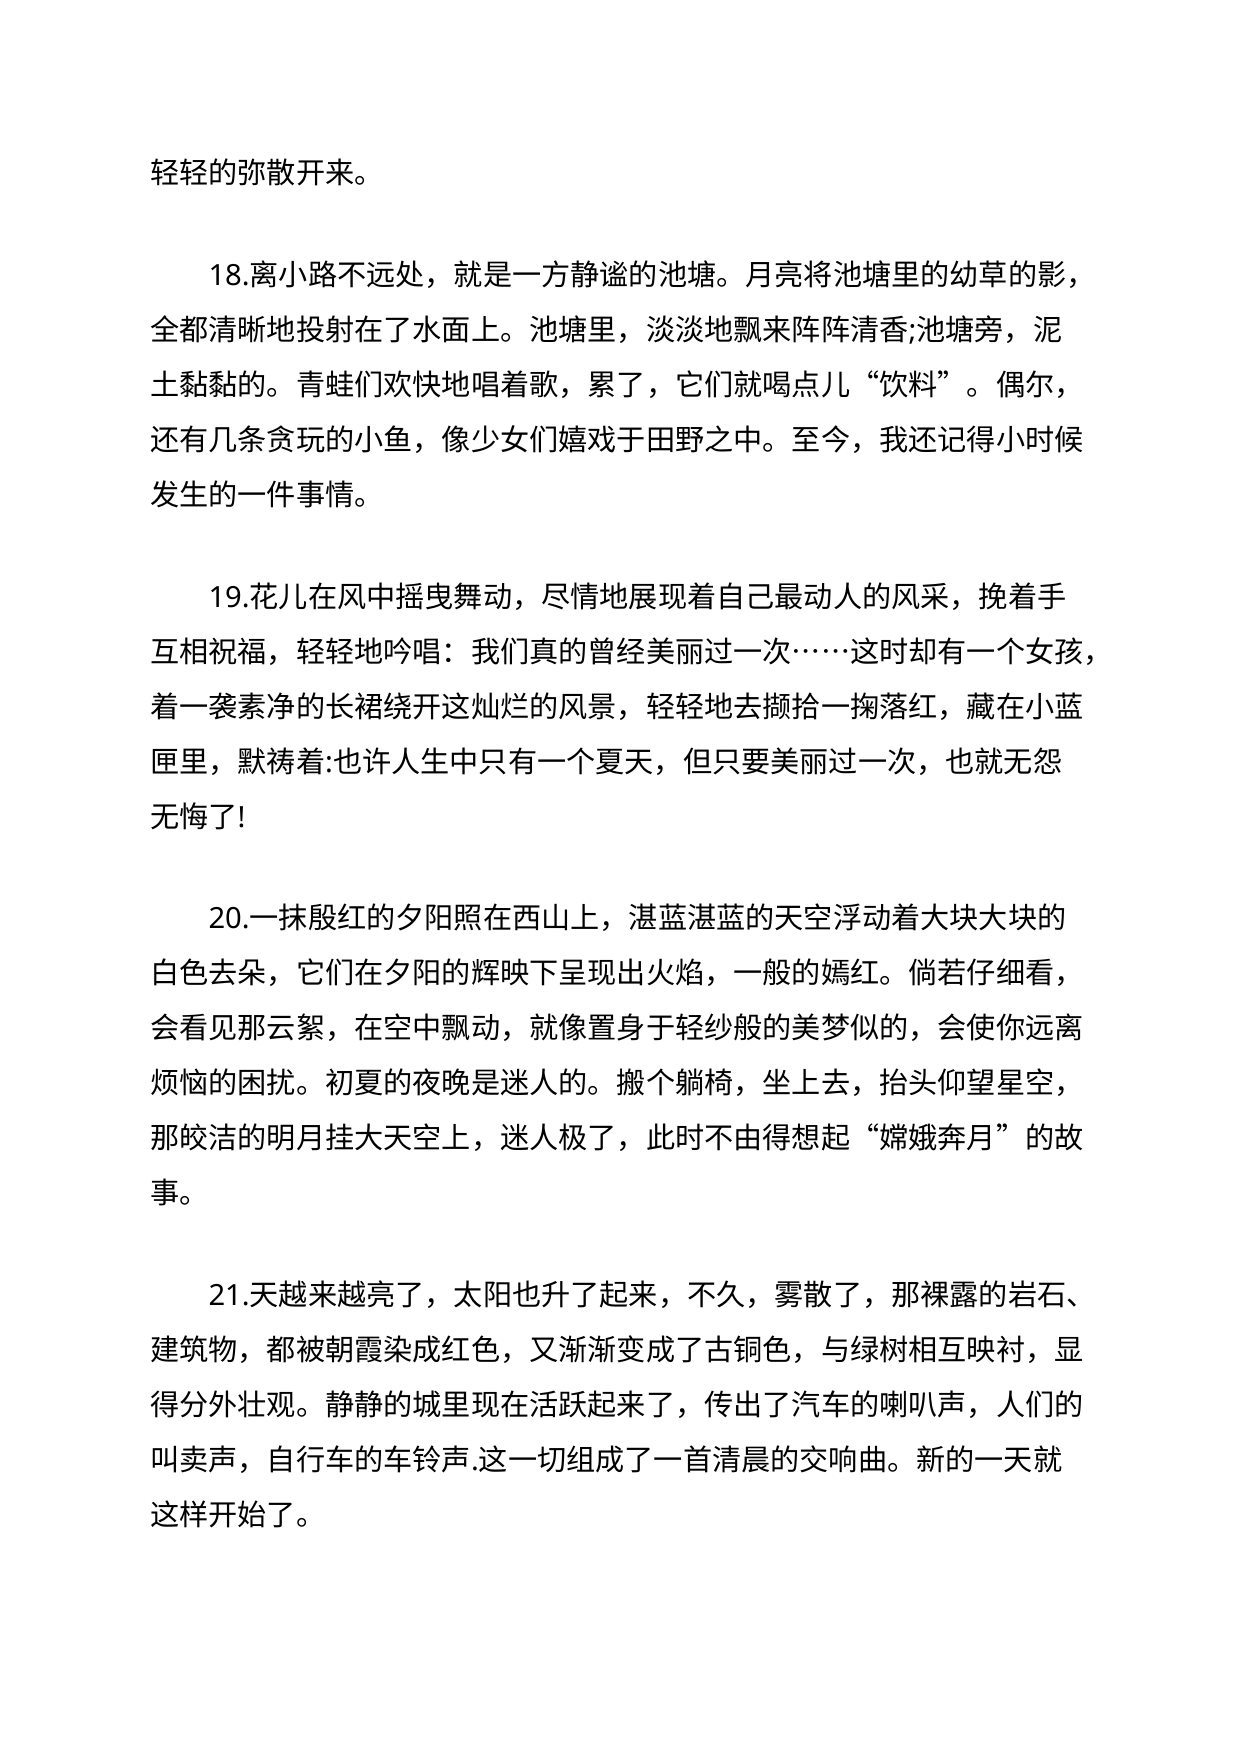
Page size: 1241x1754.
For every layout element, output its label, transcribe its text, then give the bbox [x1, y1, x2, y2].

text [150, 150, 1090, 192]
text 19.花儿在风中摇曳舞动，尽情地展现着自己最动人的风采，挽着手互相祝福，轻轻地吟唱：我们真的曾经美丽过一次……这时却有一个女孩，着一袭素净的长裙绕开这灿烂的风景，轻轻地去撷拾一掬落红，藏在小蓝匣里，默祷着:也许人生中只有一个夏天，但只要美丽过一次，也就无怨无悔了! [150, 573, 1090, 836]
text 20.一抹殷红的夕阳照在西山上，湛蓝湛蓝的天空浮动着大块大块的白色去朵，它们在夕阳的辉映下呈现出火焰，一般的嫣红。倘若仔细看，会看见那云絮，在空中飘动，就像置身于轻纱般的美梦似的，会使你远离烦恼的困扰。初夏的夜晚是迷人的。搬个躺椅，坐上去，抬头仰望星空，那皎洁的明月挂大天空上，迷人极了，此时不由得想起“嫦娥奔月”的故事。 [150, 895, 1090, 1212]
text 21.天越来越亮了，太阳也升了起来，不久，雾散了，那裸露的岩石、建筑物，都被朝霞染成红色，又渐渐变成了古铜色，与绿树相互映衬，显得分外壮观。静静的城里现在活跃起来了，传出了汽车的喇叭声，人们的叫卖声，自行车的车铃声.这一切组成了一首清晨的交响曲。新的一天就这样开始了。 [150, 1271, 1090, 1533]
text 18.离小路不远处，就是一方静谧的池塘。月亮将池塘里的幼草的影，全都清晰地投射在了水面上。池塘里，淡淡地飘来阵阵清香;池塘旁，泥土黏黏的。青蛙们欢快地唱着歌，累了，它们就喝点儿“饮料”。偶尔，还有几条贪玩的小鱼，像少女们嬉戏于田野之中。至今，我还记得小时候发生的一件事情。 [150, 252, 1090, 514]
